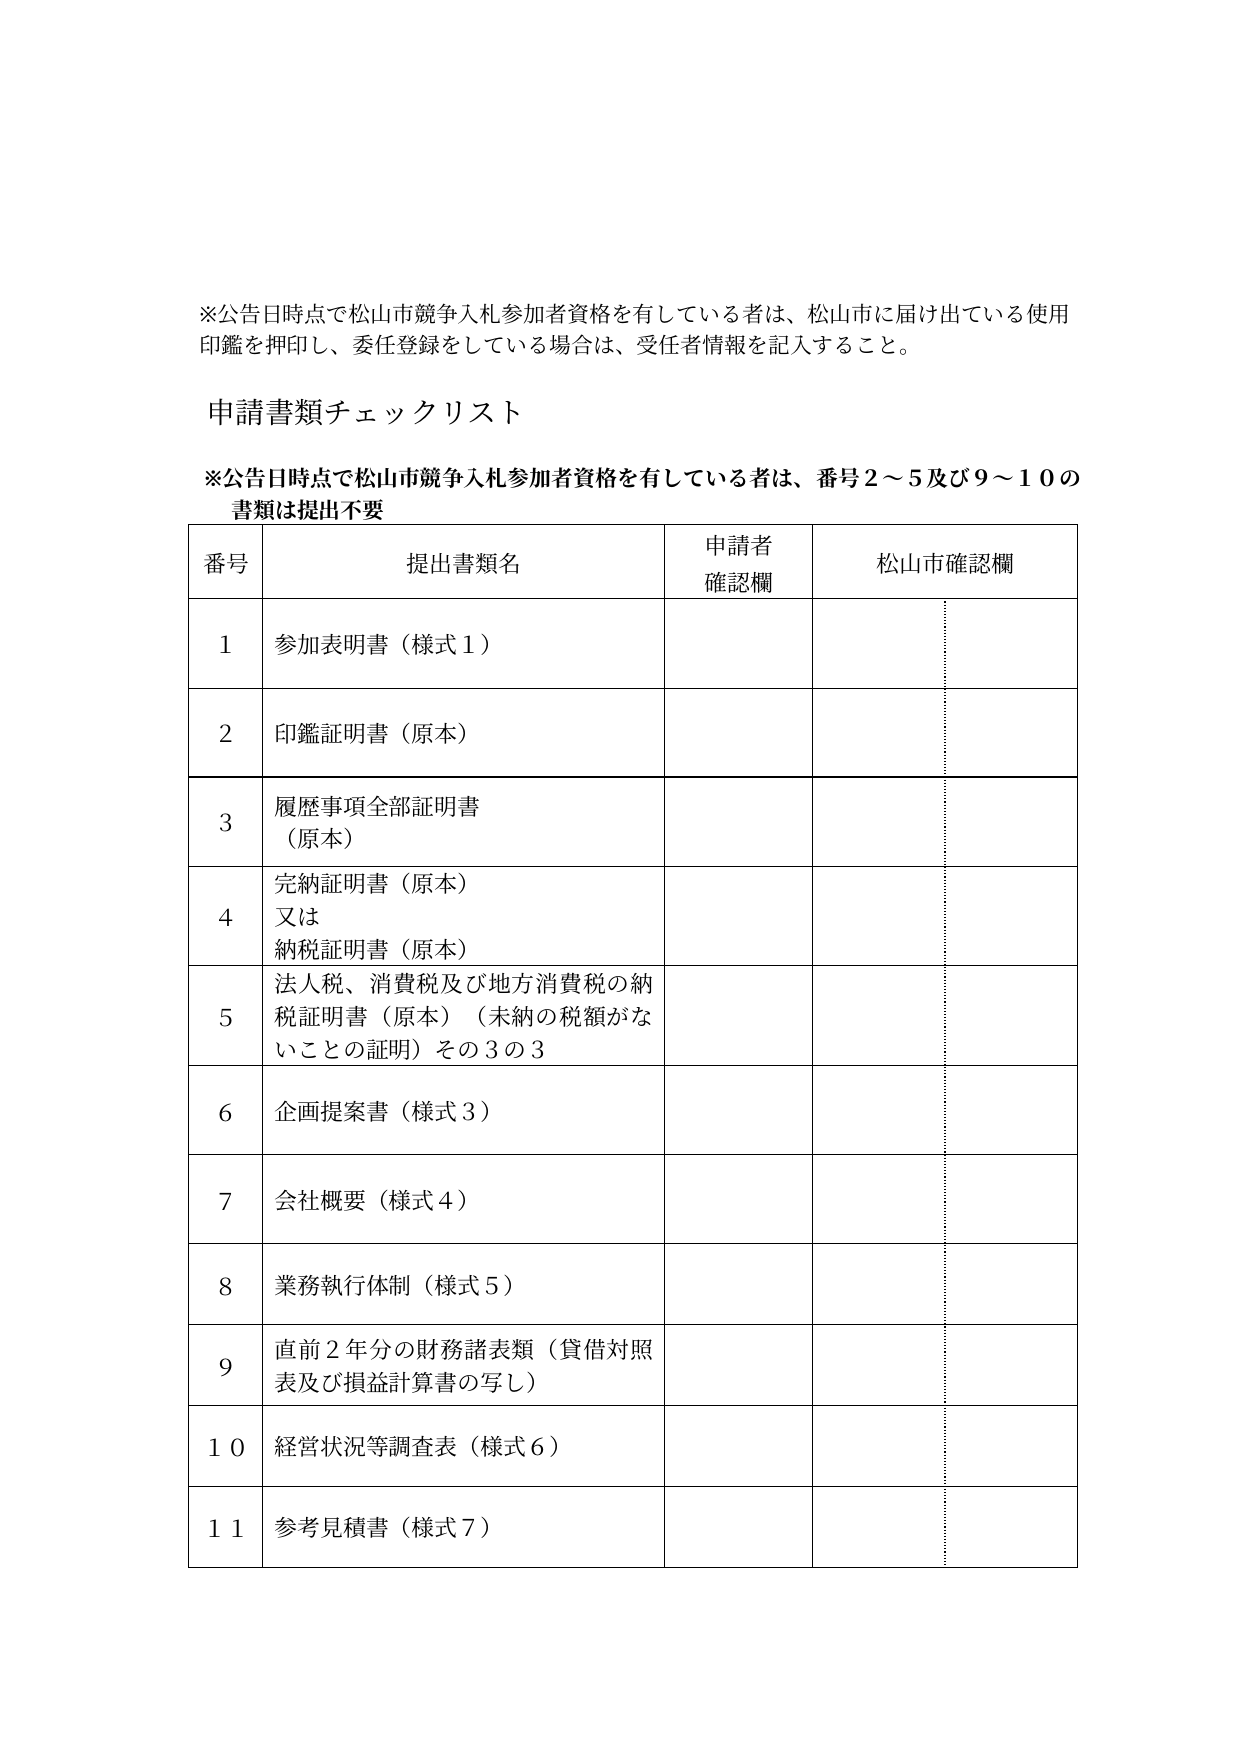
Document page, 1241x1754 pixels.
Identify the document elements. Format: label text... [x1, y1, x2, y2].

table_cell 企画提案書（様式３） [263, 1066, 664, 1154]
table_cell 経営状況等調査表（様式６） [263, 1406, 664, 1486]
table_cell [945, 599, 1077, 687]
table_cell 直前２年分の財務諸表類（貸借対照表及び損益計算書の写し） [263, 1325, 664, 1405]
table_header 番号 [189, 525, 262, 598]
table_cell [813, 1244, 945, 1324]
table_cell ７ [189, 1155, 262, 1243]
table_cell 法人税、消費税及び地方消費税の納税証明書（原本）（未納の税額がないことの証明）その３の３ [263, 966, 664, 1065]
table_cell ８ [189, 1244, 262, 1324]
table_cell [813, 966, 945, 1065]
table_header 松山市確認欄 [813, 525, 1077, 598]
table_cell 印鑑証明書（原本） [263, 689, 664, 776]
table_cell [665, 1066, 812, 1154]
table_cell [945, 1325, 1077, 1405]
table_cell [813, 689, 945, 776]
table_cell 参加表明書（様式１） [263, 599, 664, 687]
table_cell ４ [189, 867, 262, 965]
table_cell ３ [189, 778, 262, 866]
table_cell [945, 778, 1077, 866]
text ※公告日時点で松山市競争入札参加者資格を有している者は、番号２～５及び９～１０の書類は提出不要 [204, 461, 1081, 524]
text 申請書類チェックリスト [177, 390, 1081, 432]
table_cell 参考見積書（様式７） [263, 1487, 664, 1567]
table_cell [945, 1244, 1077, 1324]
table_cell [665, 867, 812, 965]
table_cell ５ [189, 966, 262, 1065]
table_cell [945, 689, 1077, 776]
table_cell [813, 1066, 945, 1154]
table_cell [945, 1066, 1077, 1154]
table_cell [665, 1244, 812, 1324]
table_cell [665, 599, 812, 687]
table_cell [945, 1487, 1077, 1567]
table_cell [813, 778, 945, 866]
table_cell [813, 1406, 945, 1486]
table_cell ９ [189, 1325, 262, 1405]
table_cell [665, 1325, 812, 1405]
table_cell ６ [189, 1066, 262, 1154]
table_cell 履歴事項全部証明書 （原本） [263, 778, 664, 866]
table_cell [665, 689, 812, 776]
table_cell １１ [189, 1487, 262, 1567]
table_cell [665, 1406, 812, 1486]
table_cell [665, 778, 812, 866]
table_cell [945, 966, 1077, 1065]
table_cell [665, 1155, 812, 1243]
table_cell ２ [189, 689, 262, 776]
table_cell 会社概要（様式４） [263, 1155, 664, 1243]
table_cell [945, 1155, 1077, 1243]
table_cell [945, 867, 1077, 965]
table_cell １ [189, 599, 262, 687]
text ※公告日時点で松山市競争入札参加者資格を有している者は、松山市に届け出ている使用印鑑を押印し、委任登録をしている場合は、受任者情報を記入すること。 [199, 297, 1078, 360]
table_cell [945, 1406, 1077, 1486]
table_header 申請者 確認欄 [665, 525, 812, 598]
table_cell [813, 1325, 945, 1405]
table_cell 完納証明書（原本） 又は 納税証明書（原本） [263, 867, 664, 965]
table_cell [665, 966, 812, 1065]
table_cell [813, 1487, 945, 1567]
table_cell 業務執行体制（様式５） [263, 1244, 664, 1324]
table_cell [813, 599, 945, 687]
table_cell １０ [189, 1406, 262, 1486]
table_header 提出書類名 [263, 525, 664, 598]
table_cell [665, 1487, 812, 1567]
table_cell [813, 867, 945, 965]
table_cell [813, 1155, 945, 1243]
